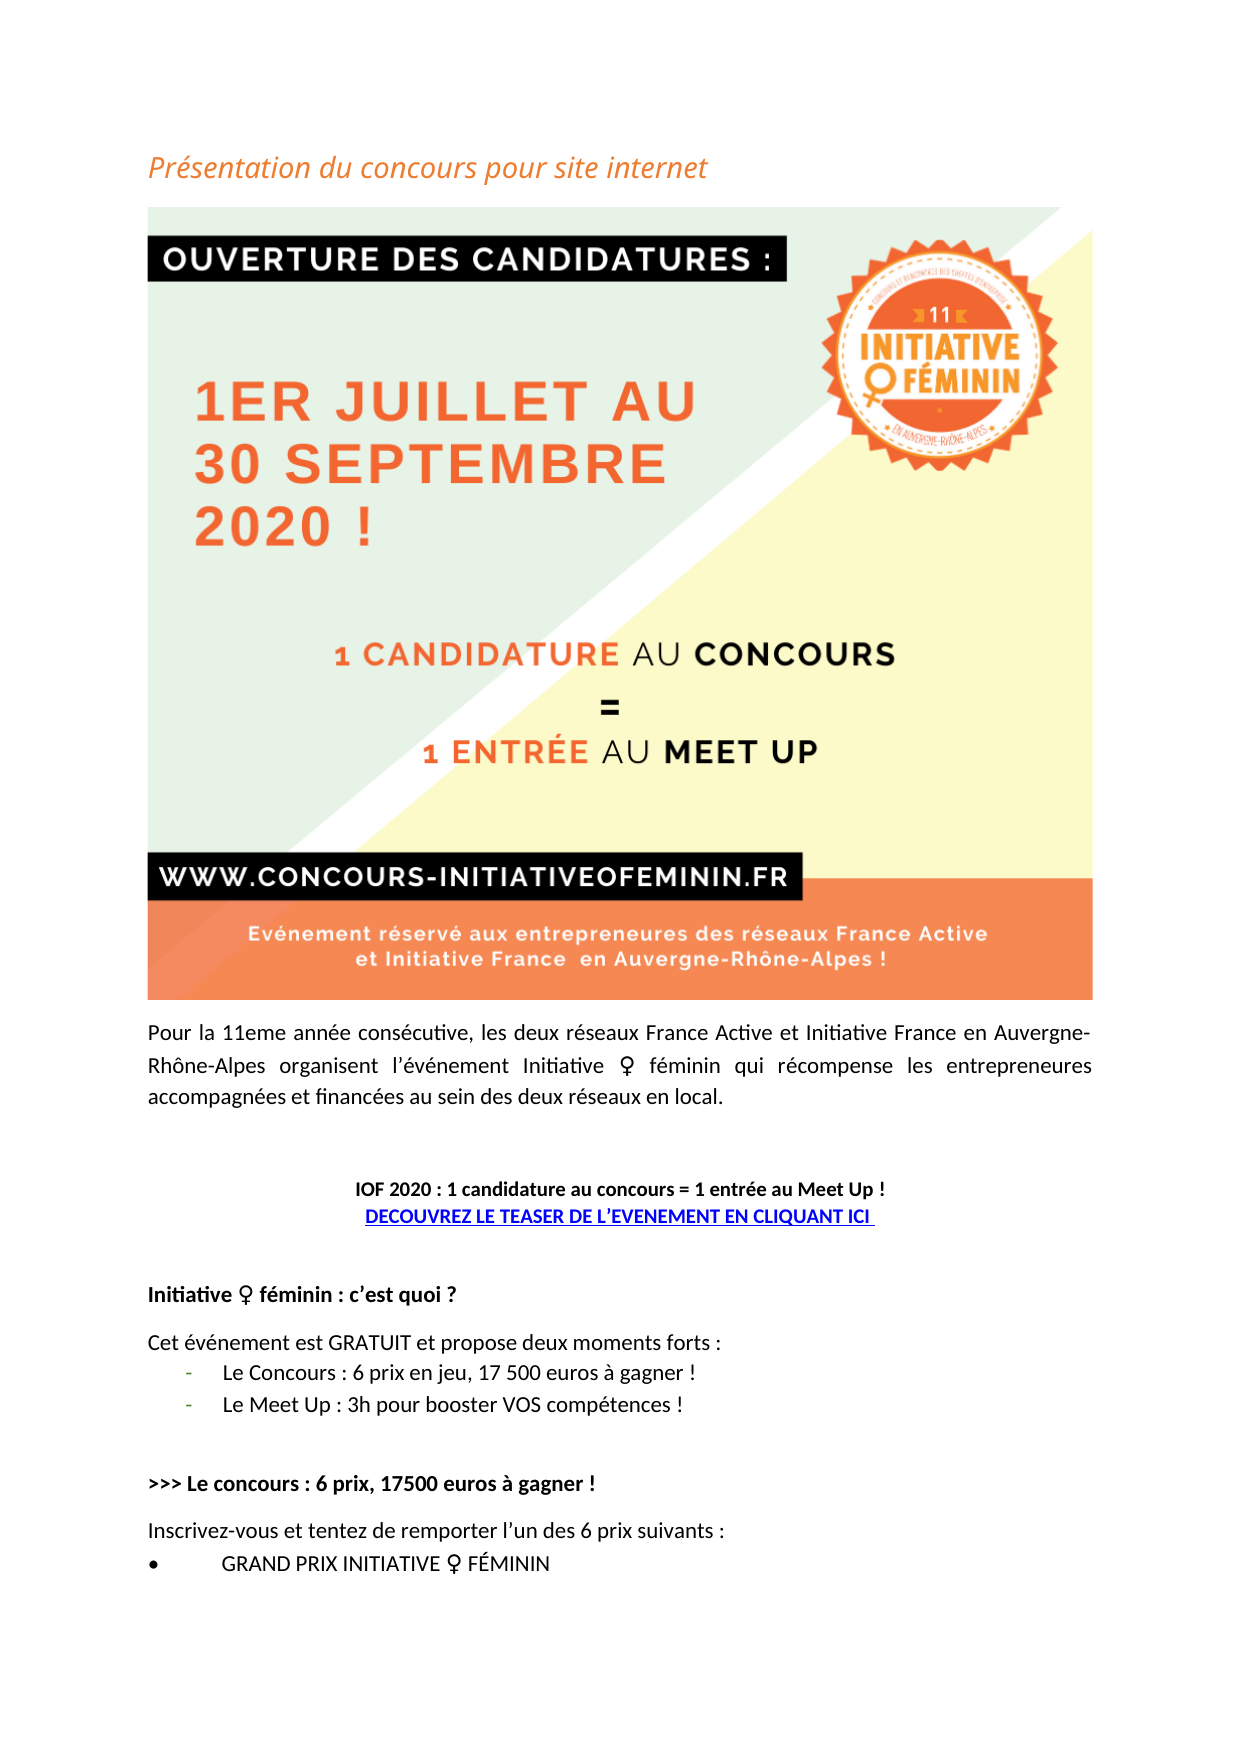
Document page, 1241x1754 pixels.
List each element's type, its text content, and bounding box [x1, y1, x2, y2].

picture [147, 207, 1093, 1000]
text Cet événement est GRATUIT et propose deux moments forts : [148, 1328, 1093, 1356]
text Présentation du concours pour site internet [148, 148, 1093, 187]
text Pour la 11eme année consécutive, les deux réseaux France Active et Initiative France en Auvergne-Rhône-Alpes organisent l’événement Initiative ♀ féminin qui récompense les entrepreneures accompagnées et financées au sein des deux réseaux en local. [148, 1018, 1093, 1110]
text Initiative ♀ féminin : c’est quoi ? [148, 1277, 1093, 1309]
text >>> Le concours : 6 prix, 17500 euros à gagner ! [148, 1469, 1093, 1497]
text • GRAND PRIX INITIATIVE ♀ FÉMININ [148, 1546, 1093, 1578]
list Le Meet Up : 3h pour booster VOS compétences ! [185, 1390, 1093, 1418]
list Le Concours : 6 prix en jeu, 17 500 euros à gagner ! [185, 1358, 1093, 1386]
text IOF 2020 : 1 candidature au concours = 1 entrée au Meet Up ! [148, 1176, 1093, 1201]
text Inscrivez-vous et tentez de remporter l’un des 6 prix suivants : [148, 1516, 1093, 1544]
text DECOUVREZ LE TEASER DE L’EVENEMENT EN CLIQUANT ICI [148, 1203, 1093, 1229]
